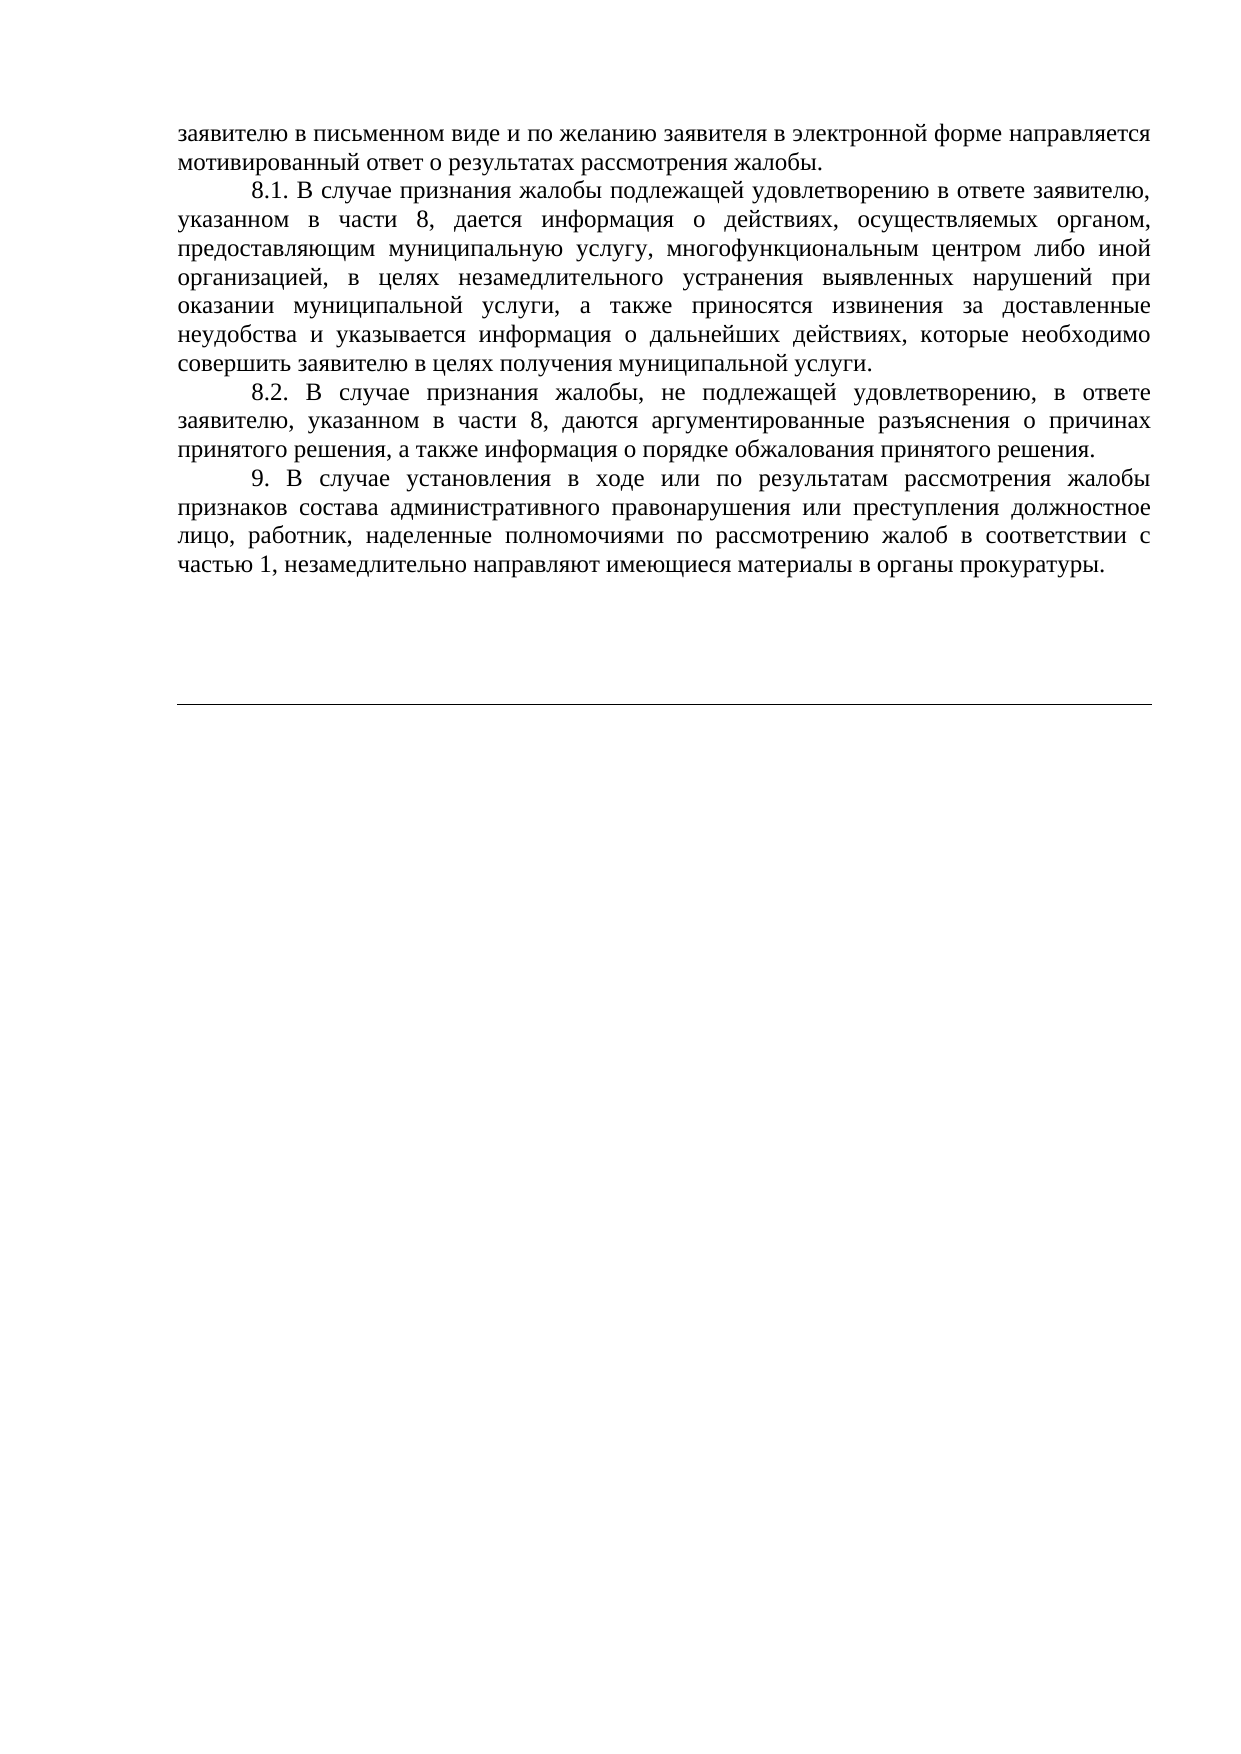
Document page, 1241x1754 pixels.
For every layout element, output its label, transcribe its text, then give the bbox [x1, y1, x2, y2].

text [177, 118, 1152, 176]
text 8.1. В случае признания жалобы подлежащей удовлетворению в ответе заявителю, указанном в части 8, дается информация о действиях, осуществляемых органом, предоставляющим муниципальную услугу, многофункциональным центром либо иной организацией, в целях незамедлительного устранения выявленных нарушений при оказании муниципальной услуги, а также приносятся извинения за доставленные неудобства и указывается информация о дальнейших действиях, которые необходимо совершить заявителю в целях получения муниципальной услуги. [177, 176, 1152, 377]
text 9. В случае установления в ходе или по результатам рассмотрения жалобы признаков состава административного правонарушения или преступления должностное лицо, работник, наделенные полномочиями по рассмотрению жалоб в соответствии с частью 1, незамедлительно направляют имеющиеся материалы в органы прокуратуры. [177, 463, 1152, 578]
text 8.2. В случае признания жалобы, не подлежащей удовлетворению, в ответе заявителю, указанном в части 8, даются аргументированные разъяснения о причинах принятого решения, а также информация о порядке обжалования принятого решения. [177, 377, 1152, 463]
